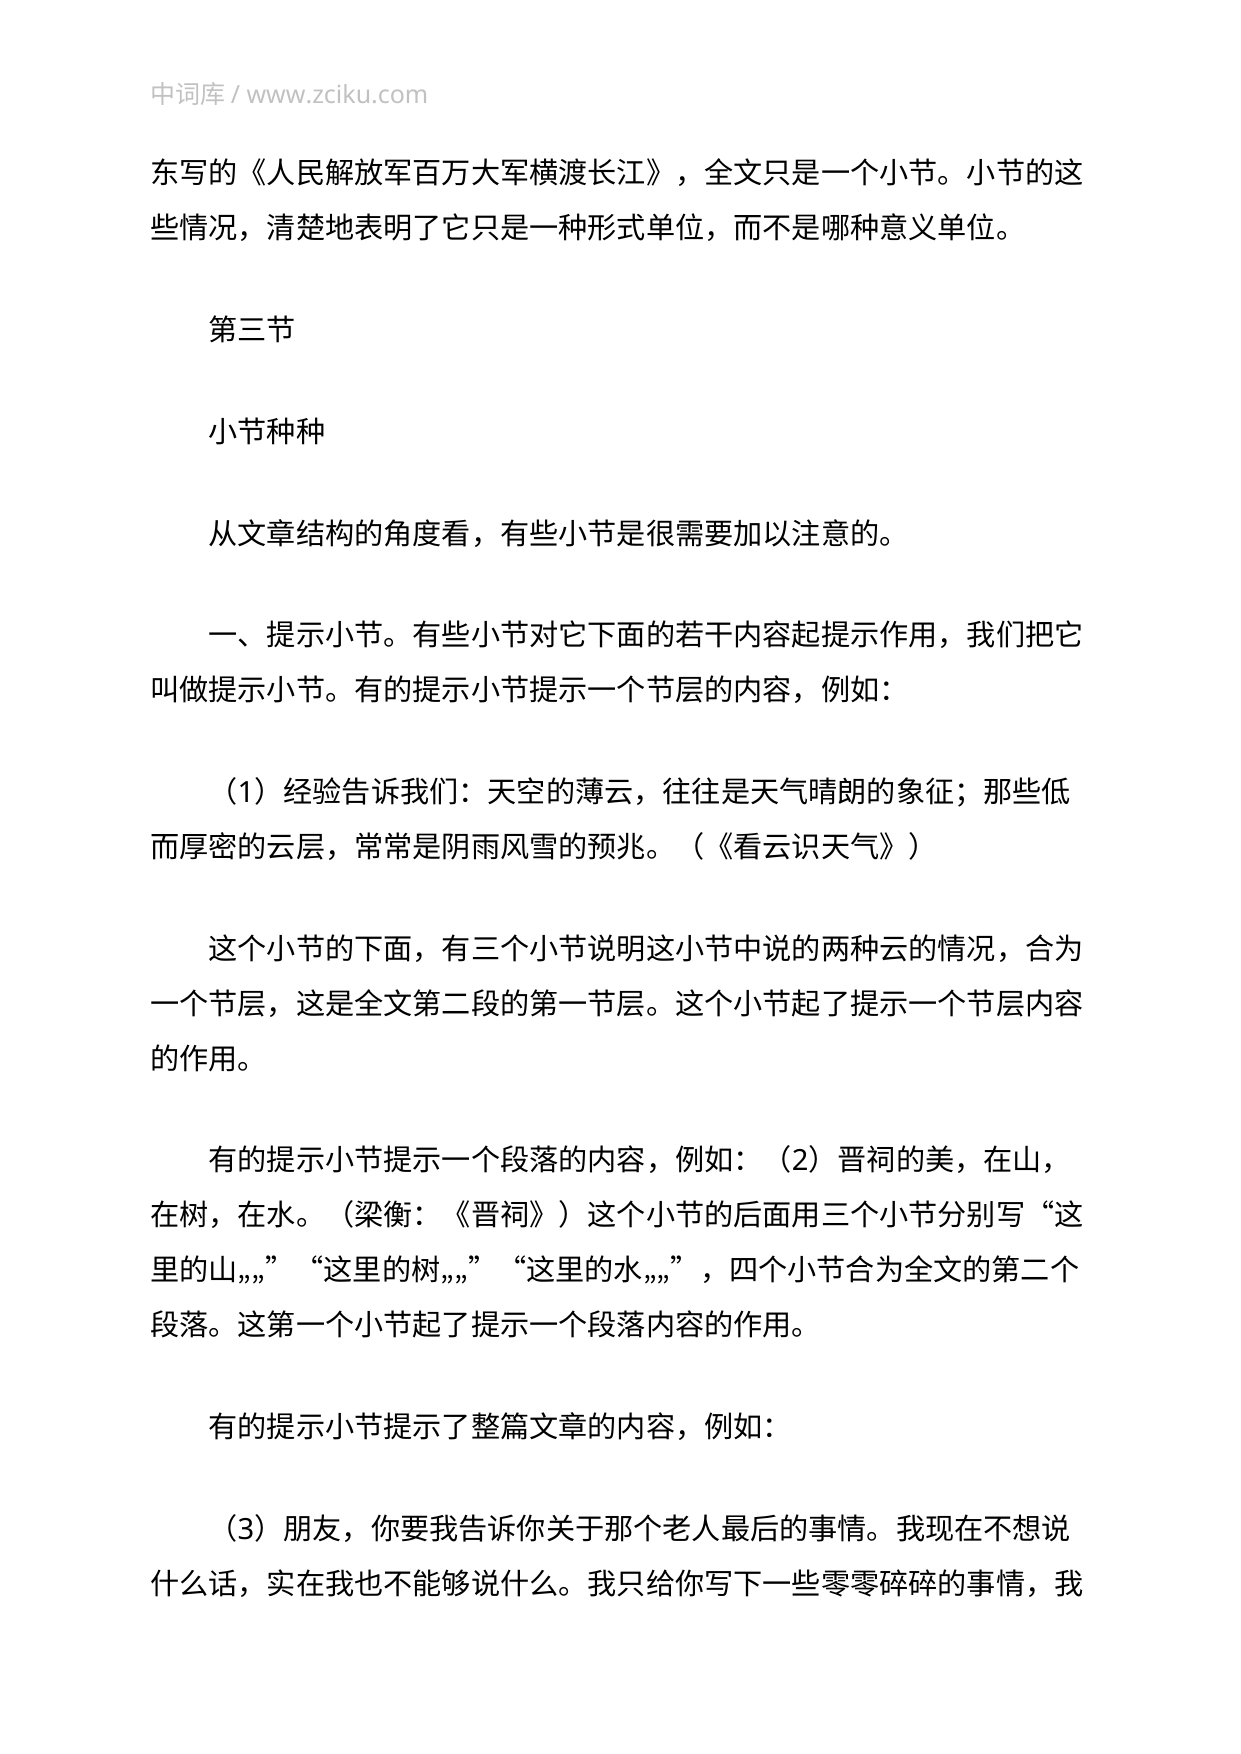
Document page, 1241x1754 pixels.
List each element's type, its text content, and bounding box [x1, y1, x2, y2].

text 从文章结构的角度看，有些小节是很需要加以注意的。 [150, 510, 1090, 552]
text 第三节 [150, 307, 1090, 349]
text （1）经验告诉我们：天空的薄云，往往是天气晴朗的象征；那些低而厚密的云层，常常是阴雨风雪的预兆。（《看云识天气》） [150, 769, 1090, 866]
text 小节种种 [150, 408, 1090, 451]
text 一、提示小节。有些小节对它下面的若干内容起提示作用，我们把它叫做提示小节。有的提示小节提示一个节层的内容，例如： [150, 612, 1090, 709]
text 有的提示小节提示一个段落的内容，例如：（2）晋祠的美，在山，在树，在水。（梁衡：《晋祠》）这个小节的后面用三个小节分别写“这里的山„„”“这里的树„„”“这里的水„„”，四个小节合为全文的第二个段落。这第一个小节起了提示一个段落内容的作用。 [150, 1137, 1090, 1344]
text 有的提示小节提示了整篇文章的内容，例如： [150, 1403, 1090, 1446]
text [150, 1505, 1090, 1603]
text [150, 150, 1090, 247]
text 这个小节的下面，有三个小节说明这小节中说的两种云的情况，合为一个节层，这是全文第二段的第一节层。这个小节起了提示一个节层内容的作用。 [150, 925, 1090, 1077]
